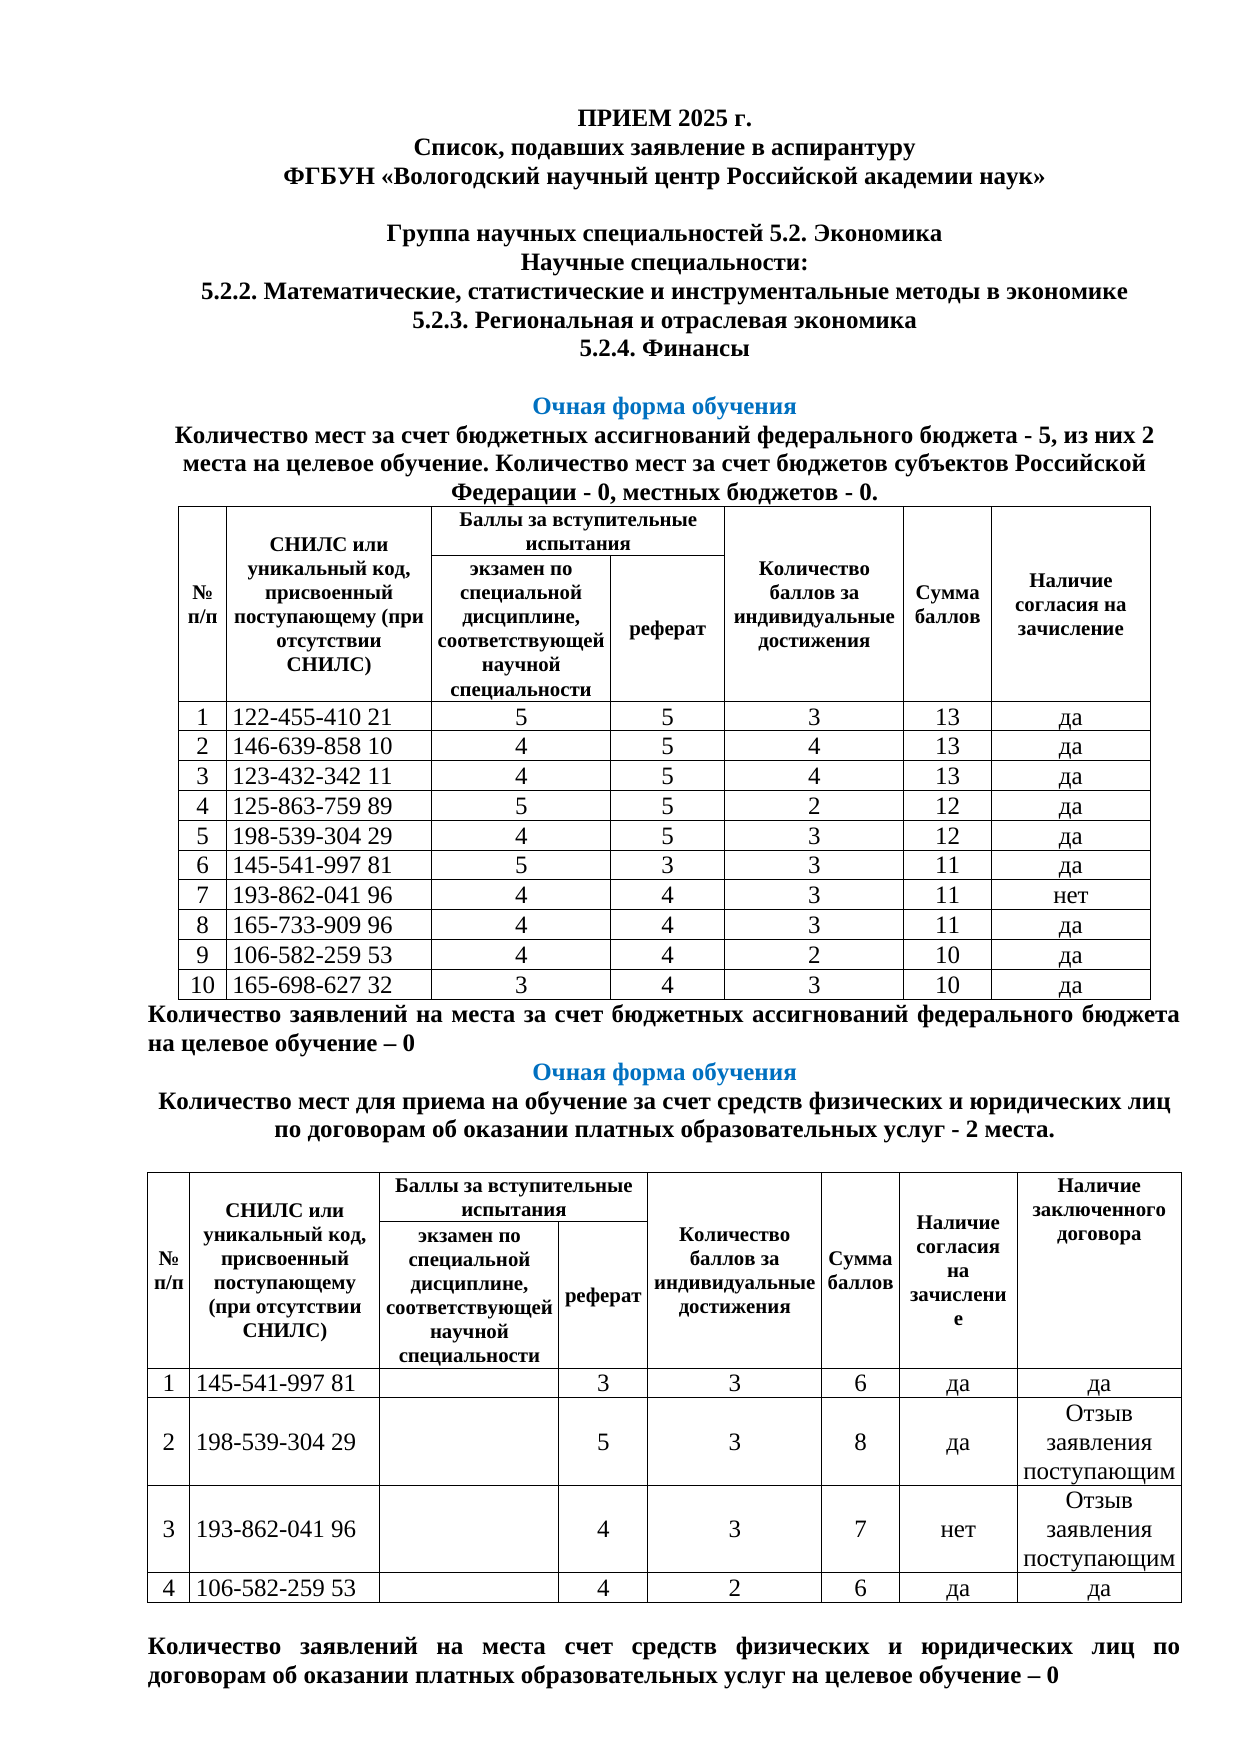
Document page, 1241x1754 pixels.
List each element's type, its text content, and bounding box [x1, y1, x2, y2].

table_header № п/п [179, 507, 226, 701]
table_cell 8 [179, 910, 226, 939]
text Список, подавших заявление в аспирантуру [148, 132, 1181, 161]
table_cell да [992, 702, 1150, 730]
table_cell 165-698-627 32 [227, 970, 431, 998]
table_cell 146-639-858 10 [227, 731, 431, 760]
text 5.2.4. Финансы [148, 333, 1181, 362]
table_cell да [992, 970, 1150, 998]
table_cell 2 [725, 791, 903, 820]
table_cell 4 [559, 1573, 647, 1602]
table_cell да [900, 1398, 1017, 1484]
text ФГБУН «Вологодский научный центр Российской академии наук» [148, 161, 1181, 190]
table_cell 10 [904, 970, 991, 998]
text Количество заявлений на места за счет бюджетных ассигнований федерального бюджета на целевое обучение – 0 [148, 999, 1181, 1057]
table_cell 5 [611, 821, 724, 849]
table_cell 5 [179, 821, 226, 849]
table_cell 4 [432, 910, 610, 939]
table_cell 12 [904, 791, 991, 820]
table_cell да [992, 851, 1150, 879]
table_cell 3 [725, 970, 903, 998]
table_cell [380, 1486, 558, 1572]
table_cell 5 [611, 731, 724, 760]
table_cell реферат [559, 1222, 647, 1367]
table_cell 10 [904, 940, 991, 969]
text Количество мест для приема на обучение за счет средств физических и юридических лиц по договорам об оказании платных образовательных услуг - 2 места. [148, 1086, 1181, 1143]
table_cell 106-582-259 53 [227, 940, 431, 969]
table_cell [380, 1369, 558, 1397]
table_cell 2 [148, 1398, 189, 1484]
table_cell 4 [432, 880, 610, 909]
table_cell 165-733-909 96 [227, 910, 431, 939]
table_cell реферат [611, 556, 724, 701]
table_cell да [992, 791, 1150, 820]
text Количество мест за счет бюджетных ассигнований федерального бюджета - 5, из них 2 места на целевое обучение. Количество мест за счет бюджетов субъектов Российской Федерации - 0, местных бюджетов - 0. [148, 420, 1181, 506]
table_cell 122-455-410 21 [227, 702, 431, 730]
table_cell 4 [148, 1573, 189, 1602]
table_cell да [992, 821, 1150, 849]
table_header Сумма баллов [822, 1173, 899, 1367]
table_cell 3 [432, 970, 610, 998]
table_cell 4 [725, 731, 903, 760]
table_cell да [992, 731, 1150, 760]
text Группа научных специальностей 5.2. Экономика [148, 218, 1181, 247]
text 5.2.2. Математические, статистические и инструментальные методы в экономике [148, 276, 1181, 305]
table_header Количество баллов за индивидуальные достижения [648, 1173, 821, 1367]
text Очная форма обучения [148, 1057, 1181, 1086]
table_cell 3 [148, 1486, 189, 1572]
table_cell 145-541-997 81 [227, 851, 431, 879]
table_cell 193-862-041 96 [190, 1486, 379, 1572]
table_cell 4 [611, 970, 724, 998]
table_cell экзамен по специальной дисциплине, соответствующей научной специальности [432, 556, 610, 701]
table_cell 5 [611, 702, 724, 730]
table_header № п/п [148, 1173, 189, 1367]
table_cell 4 [611, 910, 724, 939]
table_cell 3 [725, 851, 903, 879]
table_header Баллы за вступительные испытания [432, 507, 724, 555]
table_cell да [992, 940, 1150, 969]
table_cell да [900, 1573, 1017, 1602]
table_cell 7 [822, 1486, 899, 1572]
table_cell 106-582-259 53 [190, 1573, 379, 1602]
table_cell 5 [611, 791, 724, 820]
table_cell Отзыв заявления поступающим [1018, 1398, 1181, 1484]
text 5.2.3. Региональная и отраслевая экономика [148, 305, 1181, 333]
table_cell 11 [904, 910, 991, 939]
table_cell 2 [725, 940, 903, 969]
table_cell 9 [179, 940, 226, 969]
table_cell 4 [432, 731, 610, 760]
table_cell 2 [648, 1573, 821, 1602]
table_cell 5 [559, 1398, 647, 1484]
table_cell 198-539-304 29 [227, 821, 431, 849]
table_cell 12 [904, 821, 991, 849]
text Очная форма обучения [148, 391, 1181, 420]
text ПРИЕМ 2025 г. [148, 103, 1181, 132]
table_cell 5 [611, 761, 724, 790]
table_cell 3 [559, 1369, 647, 1397]
table_cell 11 [904, 880, 991, 909]
table_cell 145-541-997 81 [190, 1369, 379, 1397]
table_cell да [1018, 1573, 1181, 1602]
table_cell 5 [432, 791, 610, 820]
table_cell 125-863-759 89 [227, 791, 431, 820]
table_cell 1 [148, 1369, 189, 1397]
table_cell 13 [904, 761, 991, 790]
table_cell 11 [904, 851, 991, 879]
table_header Наличие согласия на зачисление [900, 1173, 1017, 1367]
table_cell нет [900, 1486, 1017, 1572]
table_cell [380, 1398, 558, 1484]
table_cell 13 [904, 702, 991, 730]
table_cell 123-432-342 11 [227, 761, 431, 790]
table_cell 3 [648, 1398, 821, 1484]
table_cell 4 [559, 1486, 647, 1572]
table_cell 4 [432, 821, 610, 849]
table_cell 13 [904, 731, 991, 760]
table_cell 6 [179, 851, 226, 879]
table_cell да [1018, 1369, 1181, 1397]
text Научные специальности: [148, 247, 1181, 276]
table_cell 1 [179, 702, 226, 730]
table_cell нет [992, 880, 1150, 909]
table_cell 4 [432, 940, 610, 969]
text Количество заявлений на места счет средств физических и юридических лиц по договорам об оказании платных образовательных услуг на целевое обучение – 0 [148, 1631, 1181, 1689]
table_header Количество баллов за индивидуальные достижения [725, 507, 903, 701]
table_cell да [992, 910, 1150, 939]
table_cell 4 [611, 940, 724, 969]
table_cell 5 [432, 851, 610, 879]
table_cell Отзыв заявления поступающим [1018, 1486, 1181, 1572]
table_header СНИЛС или уникальный код, присвоенный поступающему (при отсутствии СНИЛС) [227, 507, 431, 701]
table_cell да [900, 1369, 1017, 1397]
table_cell 2 [179, 731, 226, 760]
table_cell 5 [432, 702, 610, 730]
table_cell 3 [725, 910, 903, 939]
table_cell 3 [648, 1486, 821, 1572]
table_header Баллы за вступительные испытания [380, 1173, 647, 1221]
table_header Сумма баллов [904, 507, 991, 701]
table_cell 8 [822, 1398, 899, 1484]
table_cell экзамен по специальной дисциплине, соответствующей научной специальности [380, 1222, 558, 1367]
table_cell 7 [179, 880, 226, 909]
table_cell 3 [725, 821, 903, 849]
table_header СНИЛС или уникальный код, присвоенный поступающему (при отсутствии СНИЛС) [190, 1173, 379, 1367]
table_cell да [992, 761, 1150, 790]
table_cell 4 [611, 880, 724, 909]
table_cell 4 [725, 761, 903, 790]
table_cell 10 [179, 970, 226, 998]
table_cell 3 [648, 1369, 821, 1397]
table_cell 4 [432, 761, 610, 790]
table_cell [380, 1573, 558, 1602]
table_cell 3 [725, 702, 903, 730]
table_header Наличие согласия на зачисление [992, 507, 1150, 701]
table_cell 6 [822, 1369, 899, 1397]
table_cell 6 [822, 1573, 899, 1602]
table_cell 3 [725, 880, 903, 909]
table_cell 4 [179, 791, 226, 820]
table_cell 198-539-304 29 [190, 1398, 379, 1484]
table_cell 193-862-041 96 [227, 880, 431, 909]
table_header Наличие заключенного договора [1018, 1173, 1181, 1367]
table_cell 3 [179, 761, 226, 790]
table_cell 3 [611, 851, 724, 879]
